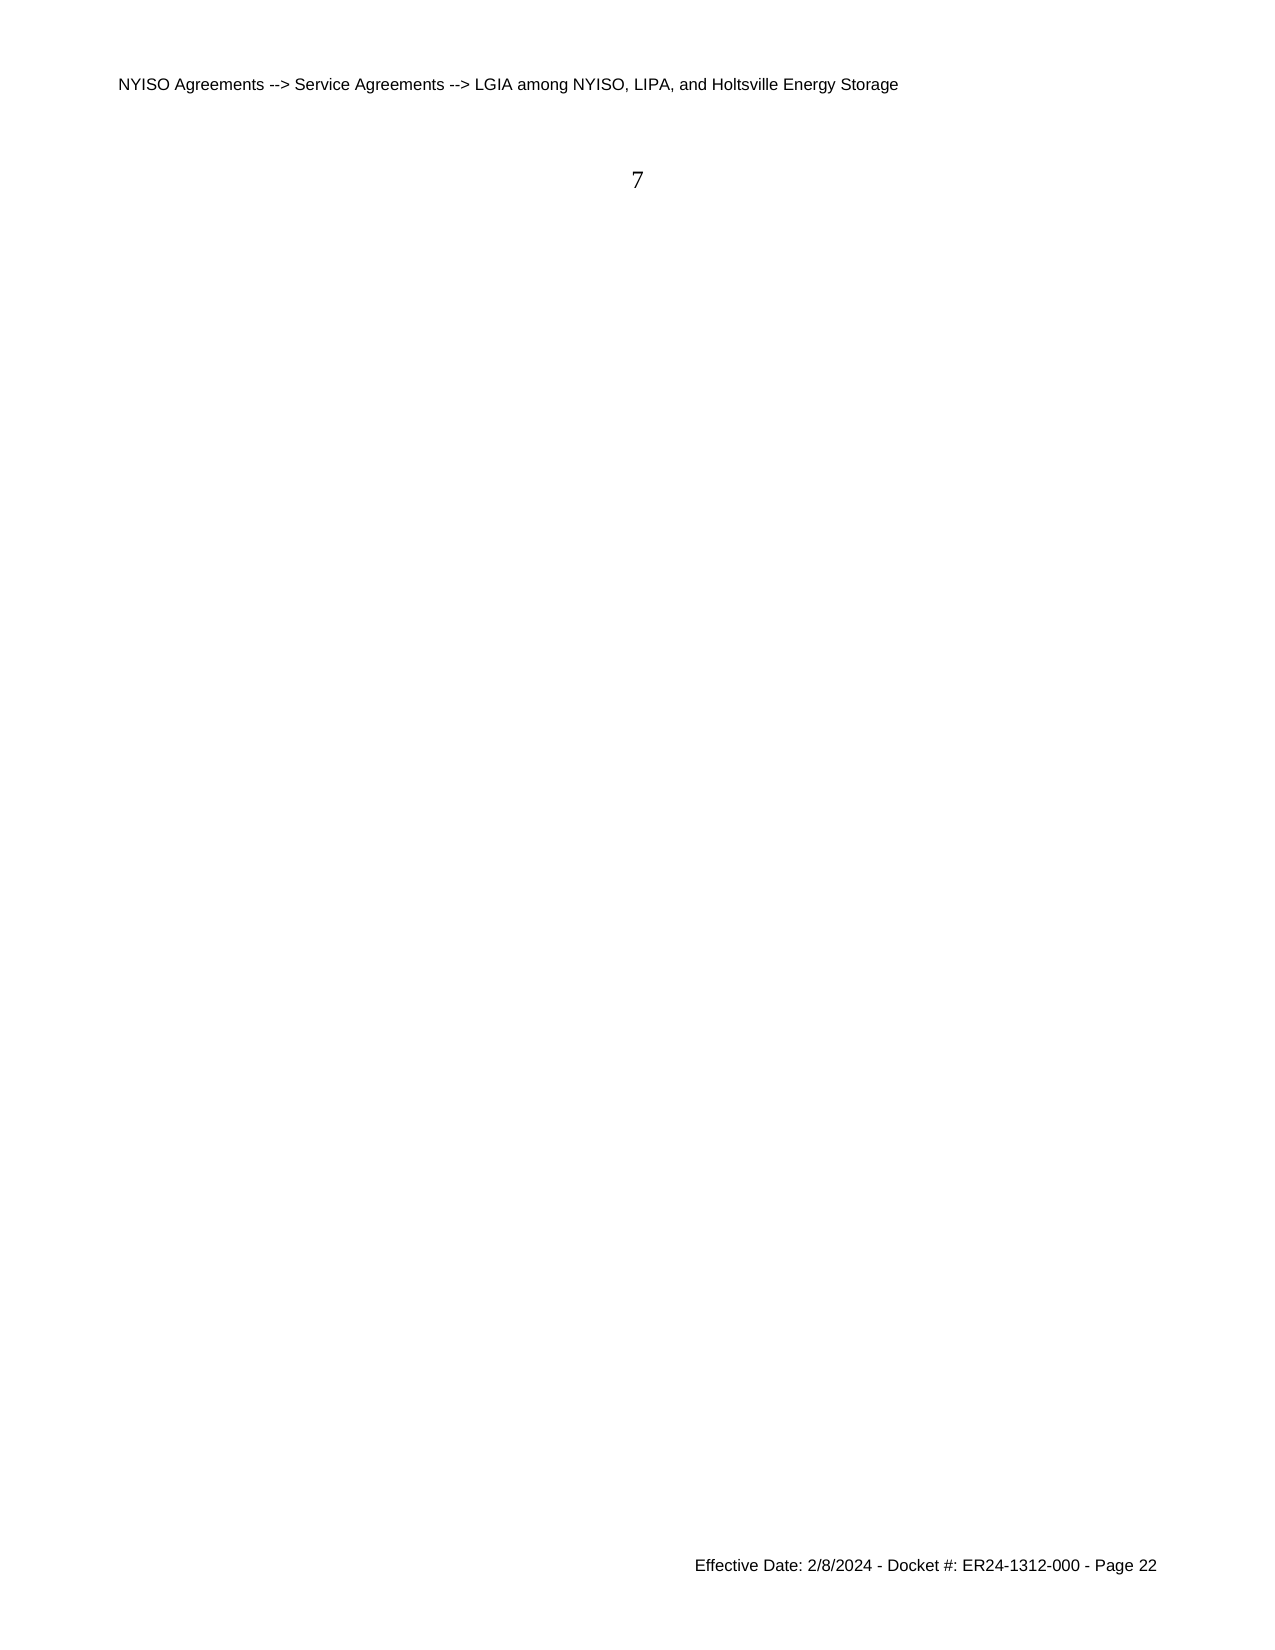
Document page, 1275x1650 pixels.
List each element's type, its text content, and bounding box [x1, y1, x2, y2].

text 7 [631, 165, 1275, 194]
